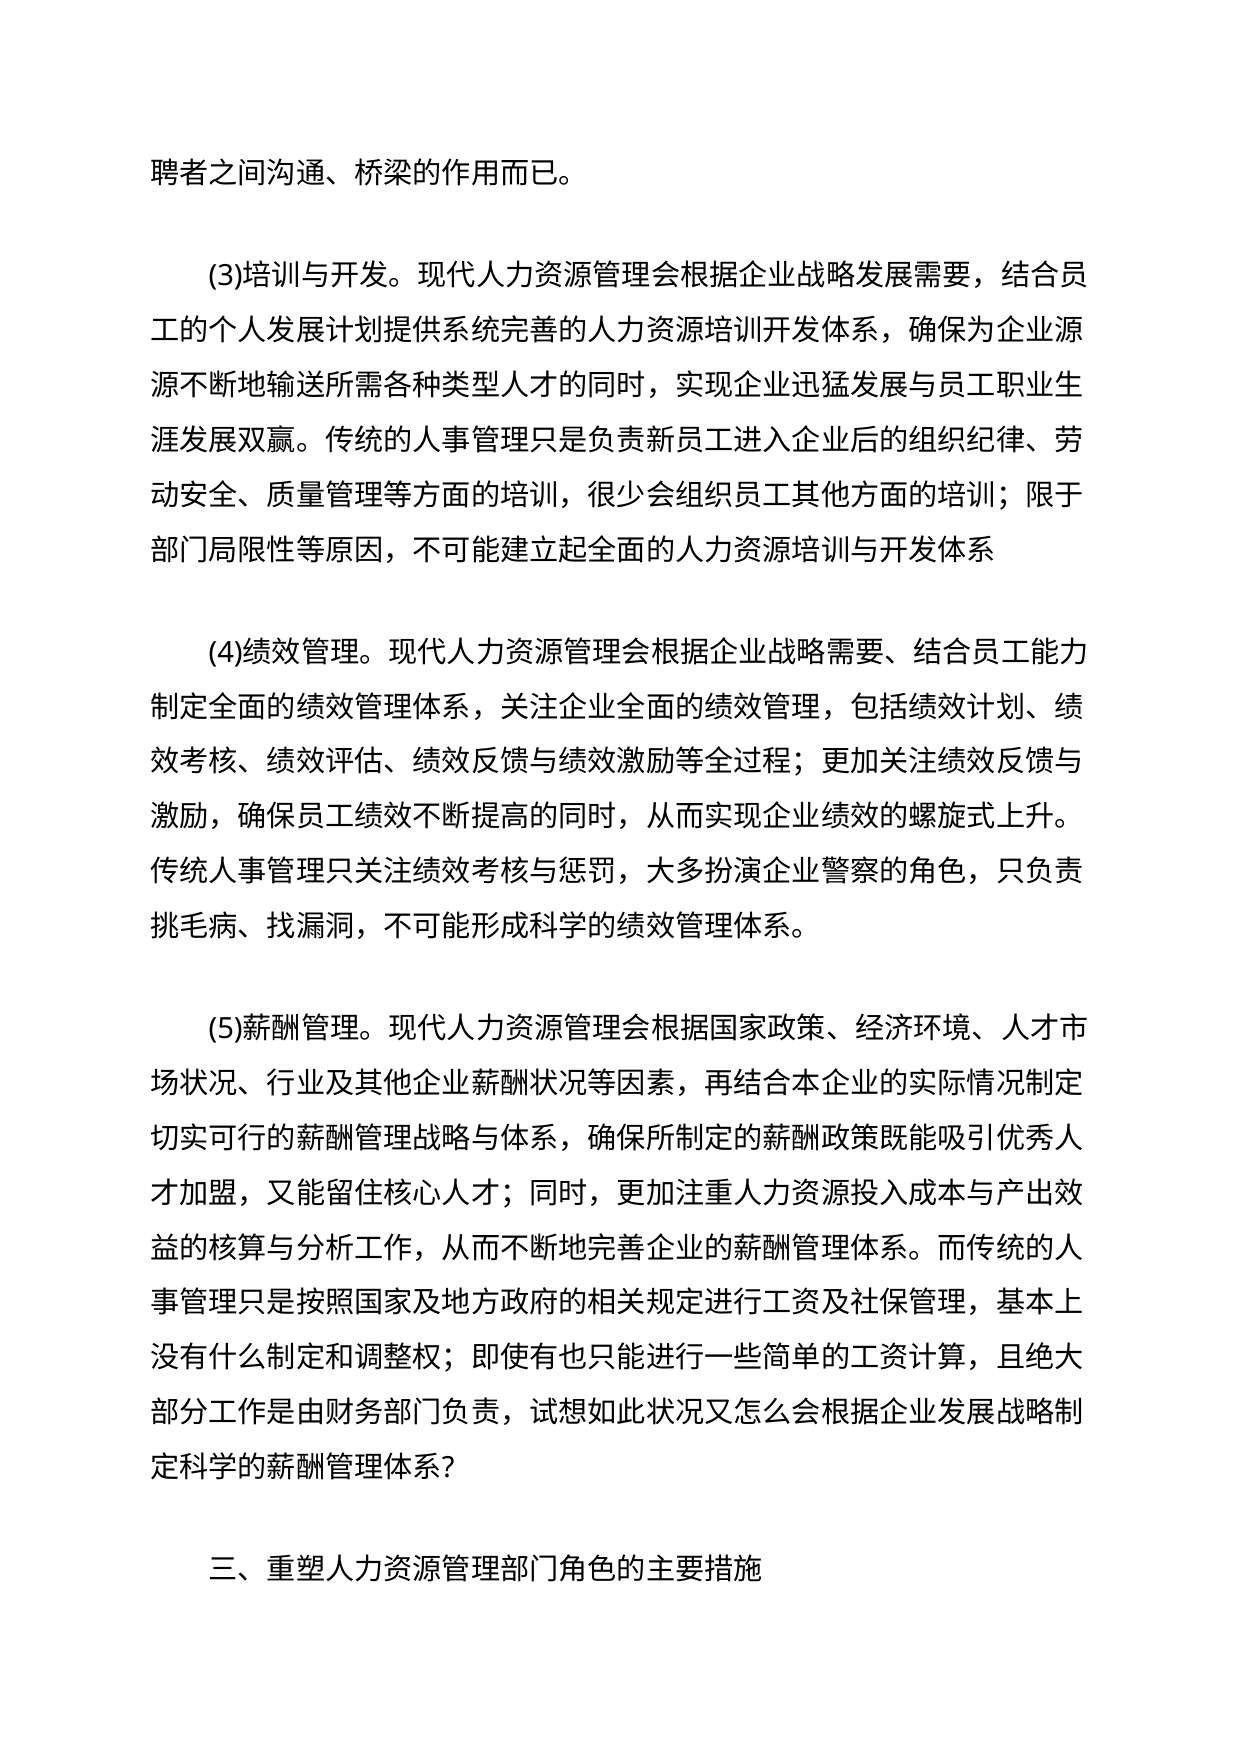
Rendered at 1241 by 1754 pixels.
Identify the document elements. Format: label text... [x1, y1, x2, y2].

text (5)薪酬管理。现代人力资源管理会根据国家政策、经济环境、人才市场状况、行业及其他企业薪酬状况等因素，再结合本企业的实际情况制定切实可行的薪酬管理战略与体系，确保所制定的薪酬政策既能吸引优秀人才加盟，又能留住核心人才；同时，更加注重人力资源投入成本与产出效益的核算与分析工作，从而不断地完善企业的薪酬管理体系。而传统的人事管理只是按照国家及地方政府的相关规定进行工资及社保管理，基本上没有什么制定和调整权；即使有也只能进行一些简单的工资计算，且绝大部分工作是由财务部门负责，试想如此状况又怎么会根据企业发展战略制定科学的薪酬管理体系? [150, 1004, 1090, 1486]
text (4)绩效管理。现代人力资源管理会根据企业战略需要、结合员工能力制定全面的绩效管理体系，关注企业全面的绩效管理，包括绩效计划、绩效考核、绩效评估、绩效反馈与绩效激励等全过程；更加关注绩效反馈与激励，确保员工绩效不断提高的同时，从而实现企业绩效的螺旋式上升。传统人事管理只关注绩效考核与惩罚，大多扮演企业警察的角色，只负责挑毛病、找漏洞，不可能形成科学的绩效管理体系。 [150, 628, 1090, 945]
text 三、重塑人力资源管理部门角色的主要措施 [150, 1546, 1090, 1588]
text (3)培训与开发。现代人力资源管理会根据企业战略发展需要，结合员工的个人发展计划提供系统完善的人力资源培训开发体系，确保为企业源源不断地输送所需各种类型人才的同时，实现企业迅猛发展与员工职业生涯发展双赢。传统的人事管理只是负责新员工进入企业后的组织纪律、劳动安全、质量管理等方面的培训，很少会组织员工其他方面的培训；限于部门局限性等原因，不可能建立起全面的人力资源培训与开发体系 [150, 252, 1090, 569]
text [150, 150, 1090, 192]
